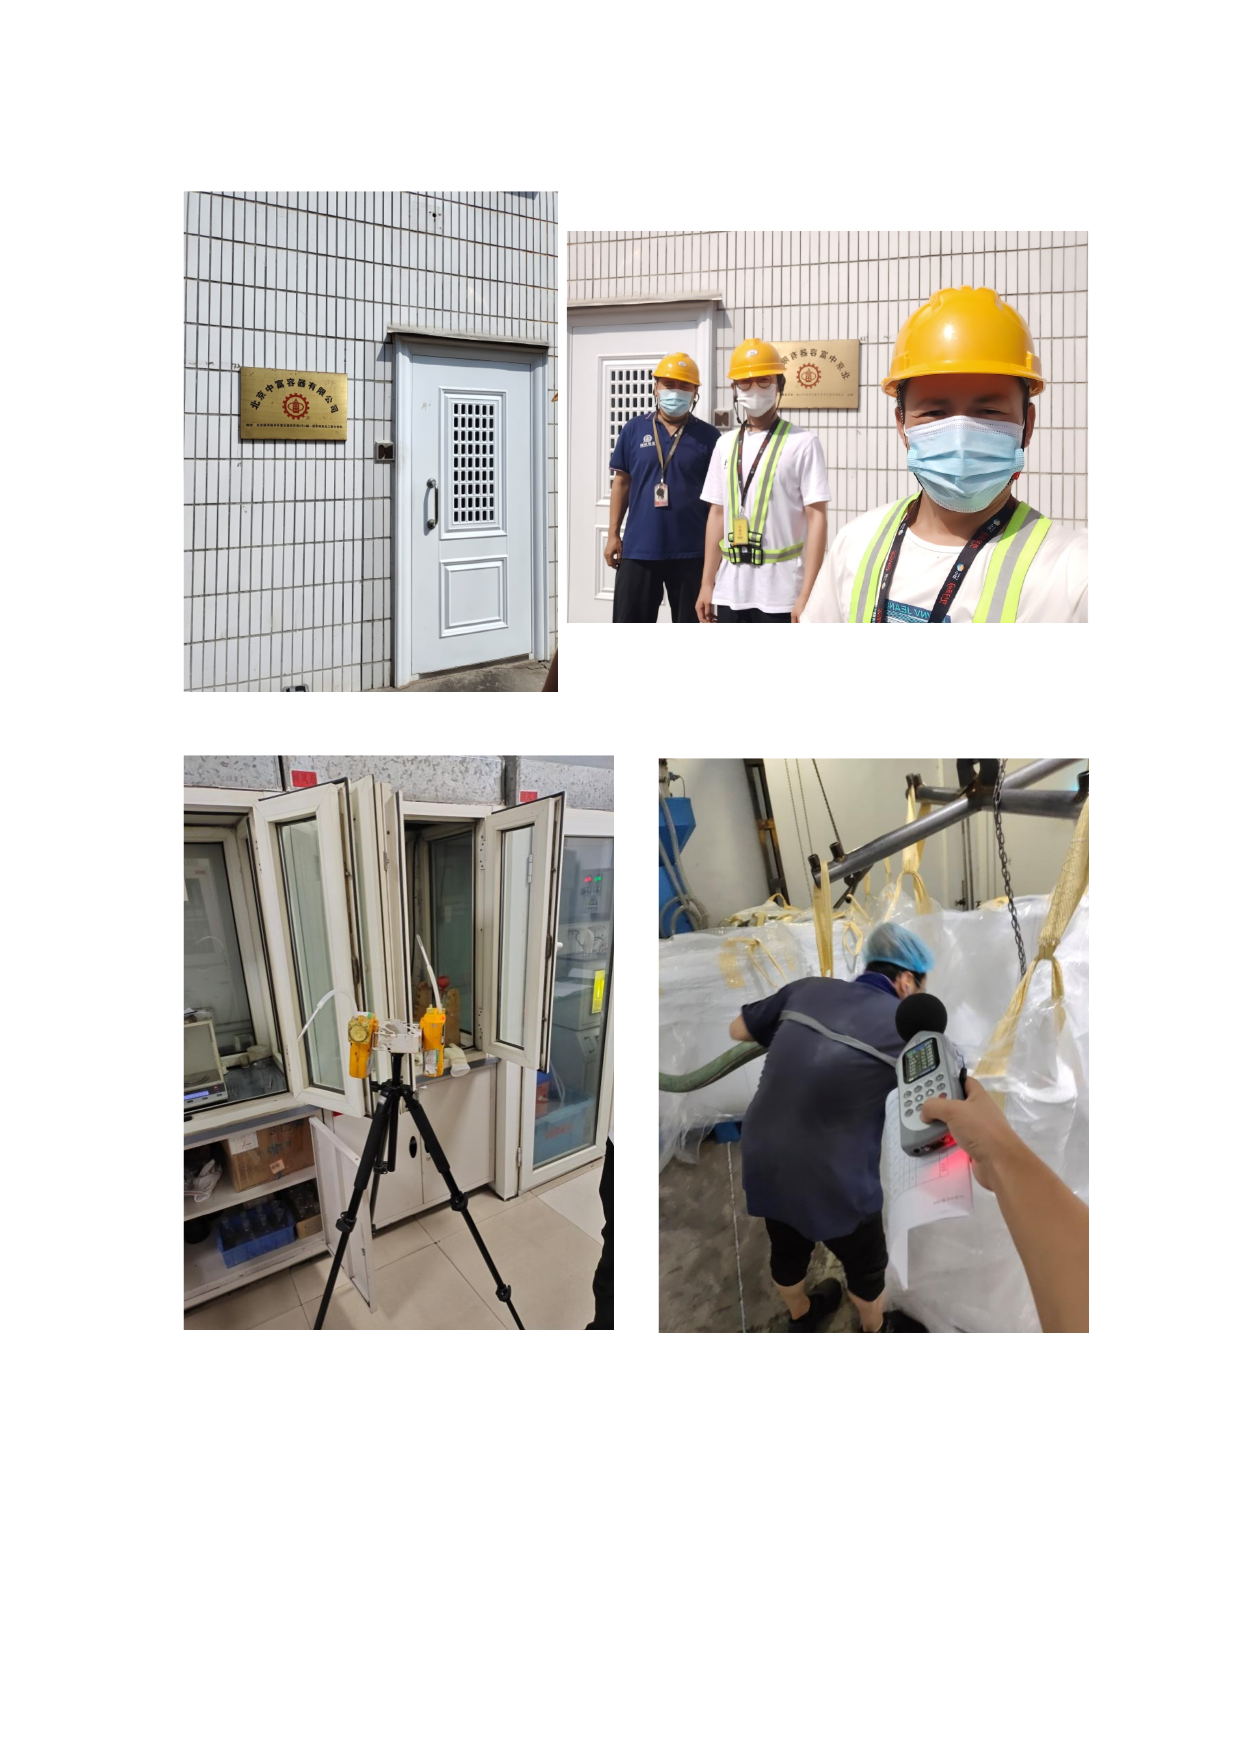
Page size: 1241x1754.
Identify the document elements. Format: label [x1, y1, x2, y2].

picture [659, 759, 1089, 1332]
picture [566, 231, 1089, 623]
picture [184, 192, 558, 691]
picture [184, 756, 614, 1329]
